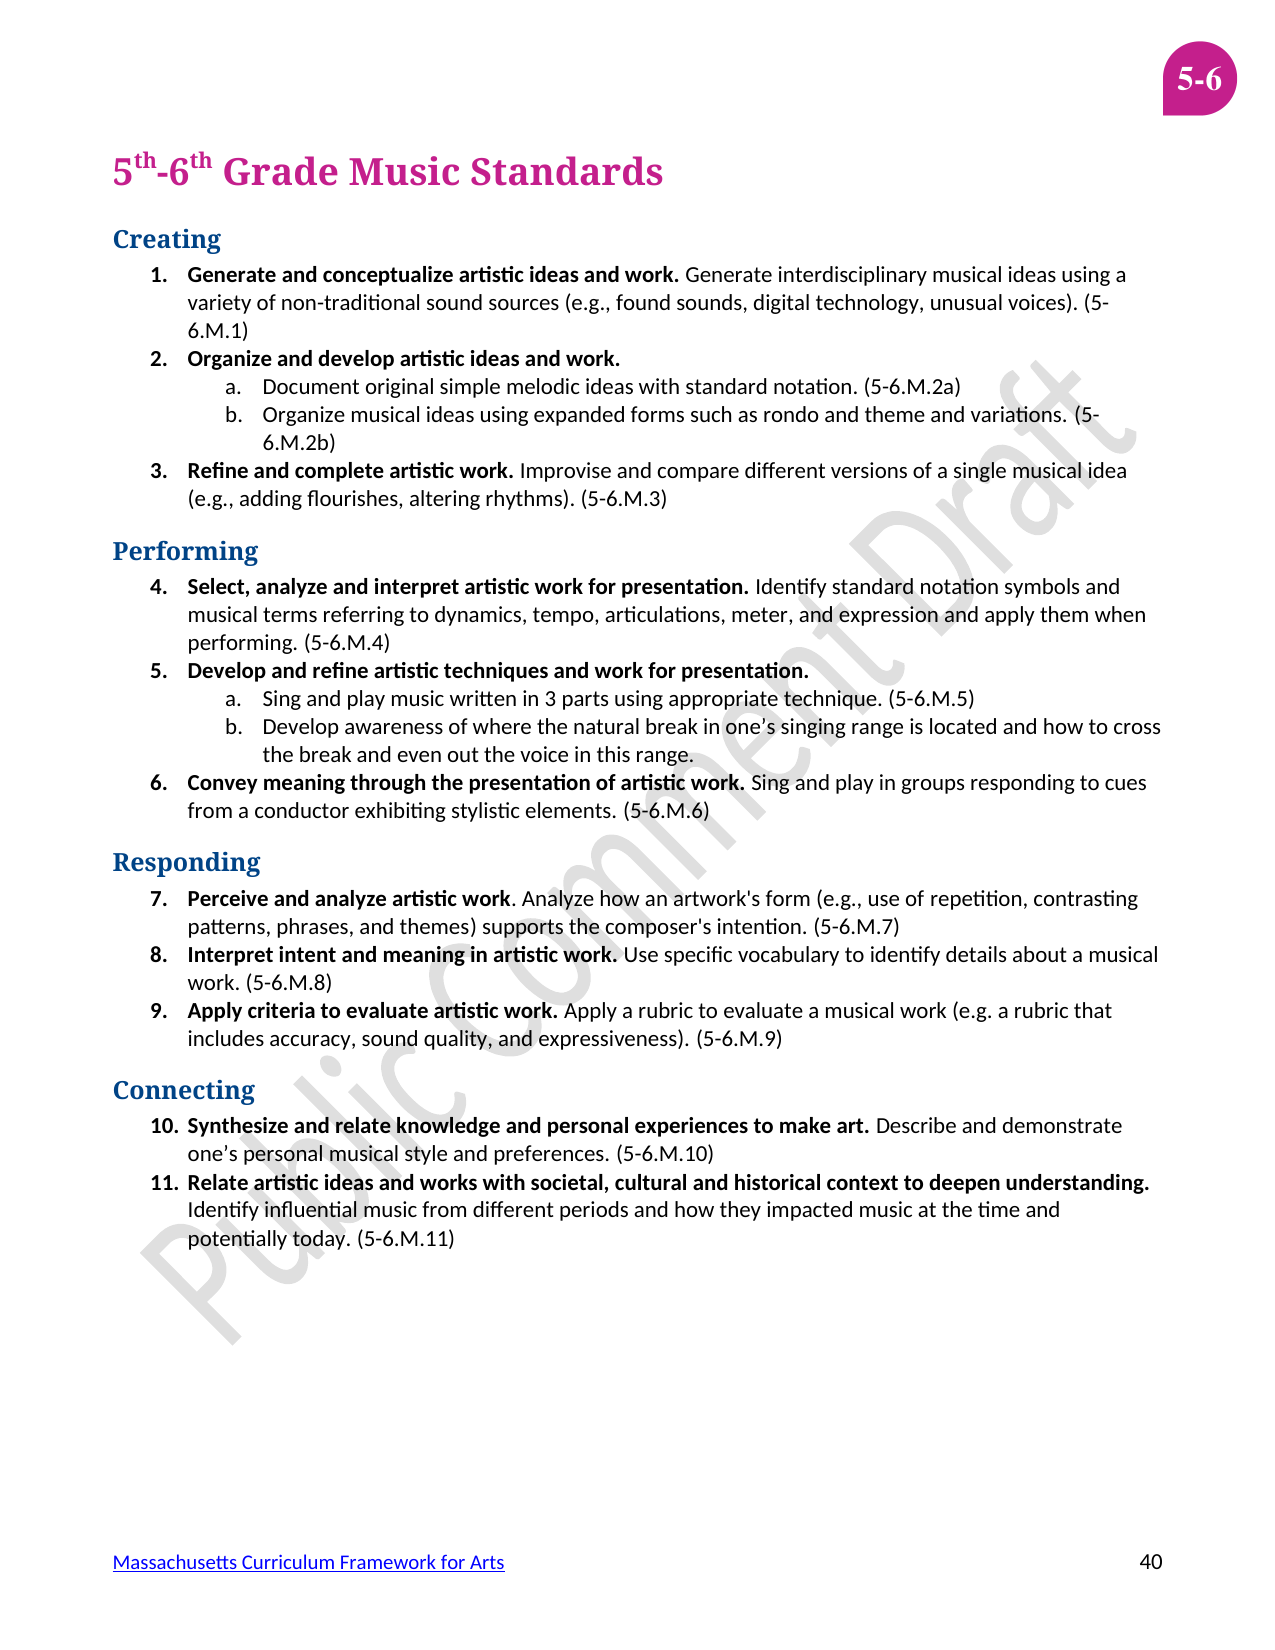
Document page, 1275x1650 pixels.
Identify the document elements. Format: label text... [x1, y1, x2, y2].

list Document original simple melodic ideas with standard notation. (5-6.M.2a) [225, 372, 1162, 400]
list Develop and refine artistic techniques and work for presentation. [150, 656, 1162, 684]
list Select, analyze and interpret artistic work for presentation. Identify standard notation symbols and musical terms referring to dynamics, tempo, articulations, meter, and expression and apply them when performing. (5-6.M.4) [150, 572, 1162, 656]
subtitle Creating [112, 222, 1162, 256]
subtitle Performing [112, 533, 1162, 567]
list Synthesize and relate knowledge and personal experiences to make art. Describe and demonstrate one’s personal musical style and preferences. (5-6.M.10) [150, 1112, 1162, 1168]
list Interpret intent and meaning in artistic work. Use specific vocabulary to identify details about a musical work. (5-6.M.8) [150, 940, 1162, 996]
subtitle 5th-6th Grade Music Standards [112, 146, 1162, 197]
list Generate and conceptualize artistic ideas and work. Generate interdisciplinary musical ideas using a variety of non-traditional sound sources (e.g., found sounds, digital technology, unusual voices). (5-6.M.1) [150, 260, 1162, 344]
list Organize musical ideas using expanded forms such as rondo and theme and variations. (5-6.M.2b) [225, 400, 1162, 456]
list Apply criteria to evaluate artistic work. Apply a rubric to evaluate a musical work (e.g. a rubric that includes accuracy, sound quality, and expressiveness). (5-6.M.9) [150, 996, 1162, 1052]
list Sing and play music written in 3 parts using appropriate technique. (5-6.M.5) [225, 684, 1162, 712]
list Perceive and analyze artistic work. Analyze how an artwork's form (e.g., use of repetition, contrasting patterns, phrases, and themes) supports the composer's intention. (5-6.M.7) [150, 884, 1162, 940]
subtitle Responding [112, 845, 1162, 879]
list Relate artistic ideas and works with societal, cultural and historical context to deepen understanding. Identify influential music from different periods and how they impacted music at the time and potentially today. (5-6.M.11) [150, 1168, 1162, 1252]
list Refine and complete artistic work. Improvise and compare different versions of a single musical idea (e.g., adding flourishes, altering rhythms). (5-6.M.3) [150, 456, 1162, 512]
list Organize and develop artistic ideas and work. [150, 344, 1162, 372]
list Develop awareness of where the natural break in one’s singing range is located and how to cross the break and even out the voice in this range. [225, 712, 1162, 768]
picture [1162, 40, 1238, 116]
list Convey meaning through the presentation of artistic work. Sing and play in groups responding to cues from a conductor exhibiting stylistic elements. (5-6.M.6) [150, 768, 1162, 824]
subtitle Connecting [112, 1073, 1162, 1107]
